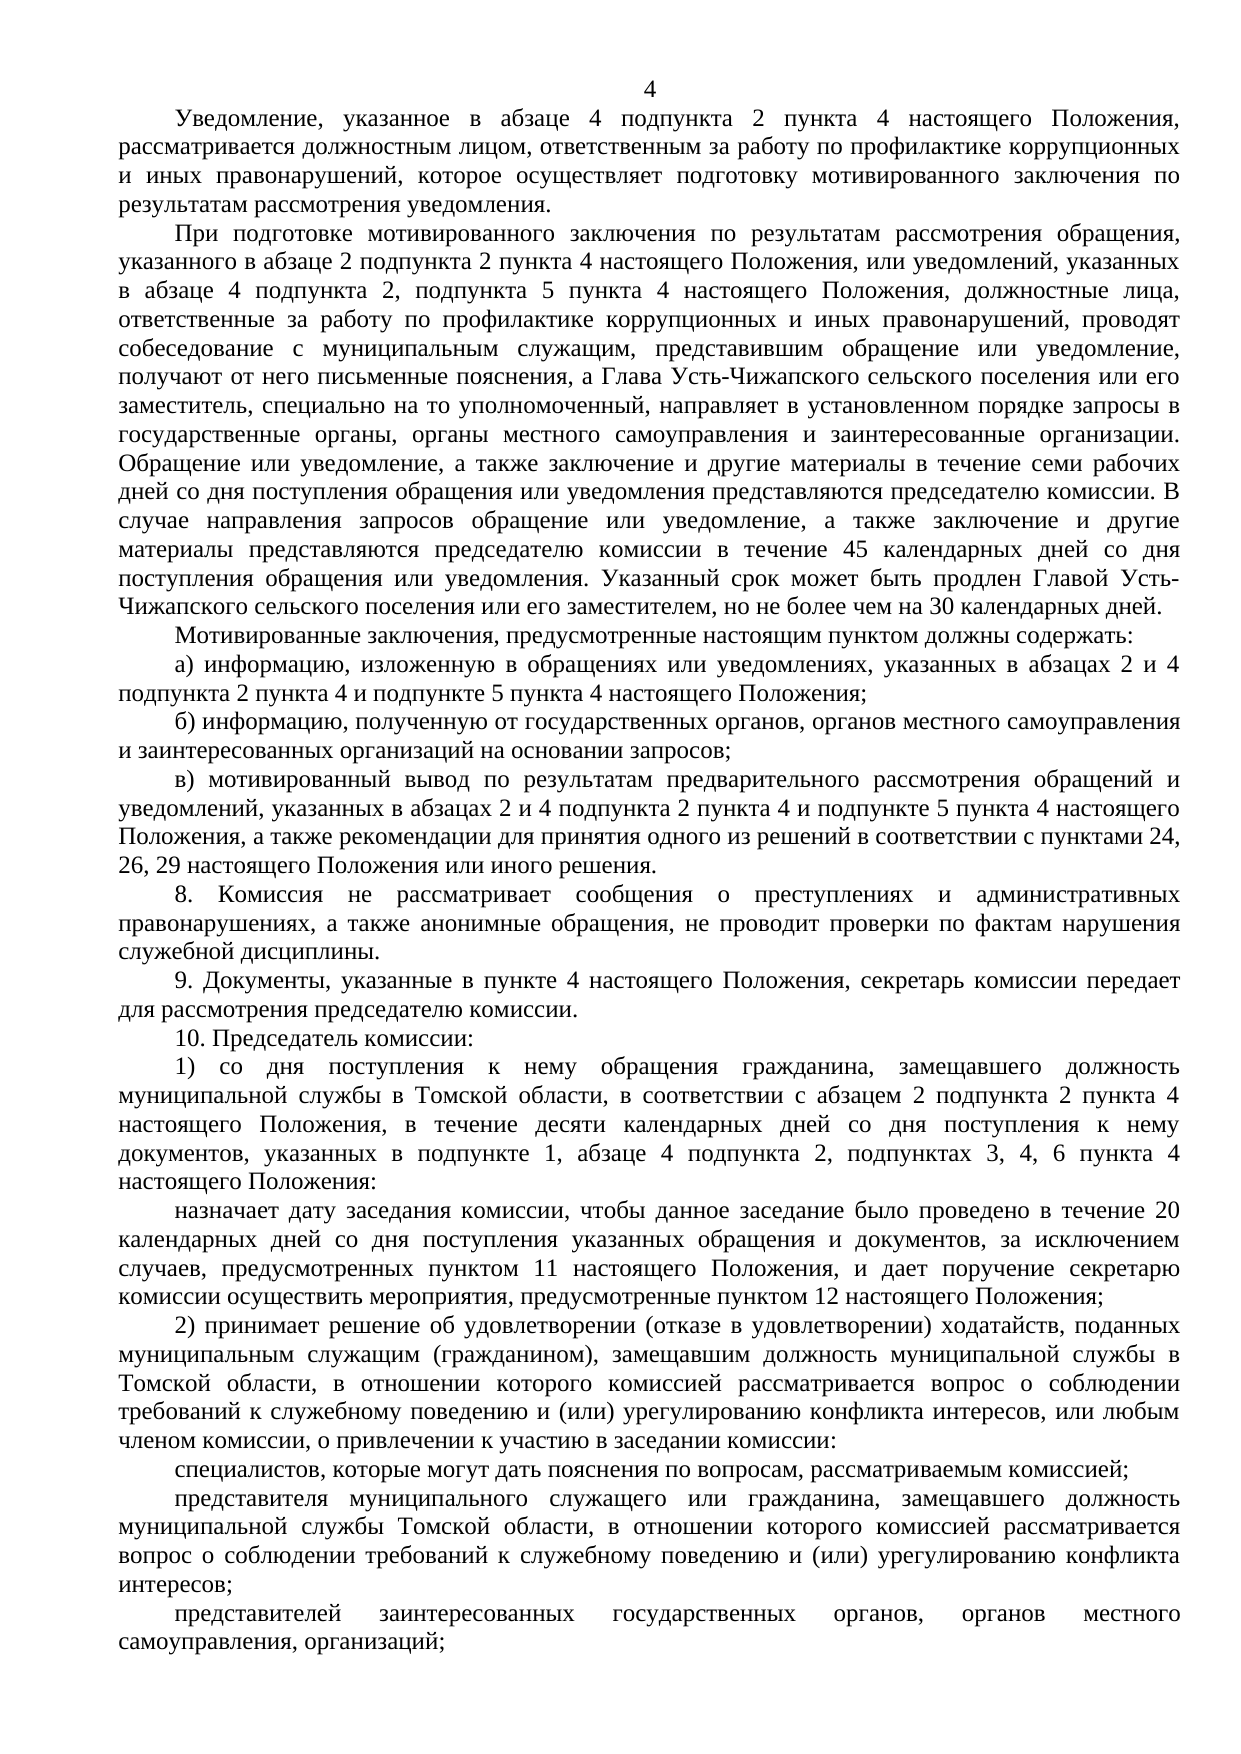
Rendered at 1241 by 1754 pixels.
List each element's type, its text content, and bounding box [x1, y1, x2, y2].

text 9. Документы, указанные в пункте 4 настоящего Положения, секретарь комиссии передает для рассмотрения председателю комиссии. [118, 965, 1181, 1023]
text 10. Председатель комиссии: [118, 1023, 1181, 1051]
text назначает дату заседания комиссии, чтобы данное заседание было проведено в течение 20 календарных дней со дня поступления указанных обращения и документов, за исключением случаев, предусмотренных пунктом 11 настоящего Положения, и дает поручение секретарю комиссии осуществить мероприятия, предусмотренные пунктом 12 настоящего Положения; [118, 1195, 1181, 1310]
text 1) со дня поступления к нему обращения гражданина, замещавшего должность муниципальной службы в Томской области, в соответствии с абзацем 2 подпункта 2 пункта 4 настоящего Положения, в течение десяти календарных дней со дня поступления к нему документов, указанных в подпункте 1, абзаце 4 подпункта 2, подпунктах 3, 4, 6 пункта 4 настоящего Положения: [118, 1051, 1181, 1195]
text б) информацию, полученную от государственных органов, органов местного самоуправления и заинтересованных организаций на основании запросов; [118, 706, 1181, 764]
text Мотивированные заключения, предусмотренные настоящим пунктом должны содержать: [118, 620, 1181, 649]
text представителя муниципального служащего или гражданина, замещавшего должность муниципальной службы Томской области, в отношении которого комиссией рассматривается вопрос о соблюдении требований к служебному поведению и (или) урегулированию конфликта интересов; [118, 1483, 1181, 1598]
text 2) принимает решение об удовлетворении (отказе в удовлетворении) ходатайств, поданных муниципальным служащим (гражданином), замещавшим должность муниципальной службы в Томской области, в отношении которого комиссией рассматривается вопрос о соблюдении требований к служебному поведению и (или) урегулированию конфликта интересов, или любым членом комиссии, о привлечении к участию в заседании комиссии: [118, 1310, 1181, 1454]
text 8. Комиссия не рассматривает сообщения о преступлениях и административных правонарушениях, а также анонимные обращения, не проводит проверки по фактам нарушения служебной дисциплины. [118, 879, 1181, 965]
text При подготовке мотивированного заключения по результатам рассмотрения обращения, указанного в абзаце 2 подпункта 2 пункта 4 настоящего Положения, или уведомлений, указанных в абзаце 4 подпункта 2, подпункта 5 пункта 4 настоящего Положения, должностные лица, ответственные за работу по профилактике коррупционных и иных правонарушений, проводят собеседование с муниципальным служащим, представившим обращение или уведомление, получают от него письменные пояснения, а Глава Усть-Чижапского сельского поселения или его заместитель, специально на то уполномоченный, направляет в установленном порядке запросы в государственные органы, органы местного самоуправления и заинтересованные организации. Обращение или уведомление, а также заключение и другие материалы в течение семи рабочих дней со дня поступления обращения или уведомления представляются председателю комиссии. В случае направления запросов обращение или уведомление, а также заключение и другие материалы представляются председателю комиссии в течение 45 календарных дней со дня поступления обращения или уведомления. Указанный срок может быть продлен Главой Усть-Чижапского сельского поселения или его заместителем, но не более чем на 30 календарных дней. [118, 218, 1181, 620]
text специалистов, которые могут дать пояснения по вопросам, рассматриваемым комиссией; [118, 1454, 1181, 1483]
text в) мотивированный вывод по результатам предварительного рассмотрения обращений и уведомлений, указанных в абзацах 2 и 4 подпункта 2 пункта 4 и подпункте 5 пункта 4 настоящего Положения, а также рекомендации для принятия одного из решений в соответствии с пунктами 24, 26, 29 настоящего Положения или иного решения. [118, 764, 1181, 879]
text представителей заинтересованных государственных органов, органов местного самоуправления, организаций; [118, 1598, 1181, 1655]
text а) информацию, изложенную в обращениях или уведомлениях, указанных в абзацах 2 и 4 подпункта 2 пункта 4 и подпункте 5 пункта 4 настоящего Положения; [118, 649, 1181, 706]
text Уведомление, указанное в абзаце 4 подпункта 2 пункта 4 настоящего Положения, рассматривается должностным лицом, ответственным за работу по профилактике коррупционных и иных правонарушений, которое осуществляет подготовку мотивированного заключения по результатам рассмотрения уведомления. [118, 103, 1181, 218]
